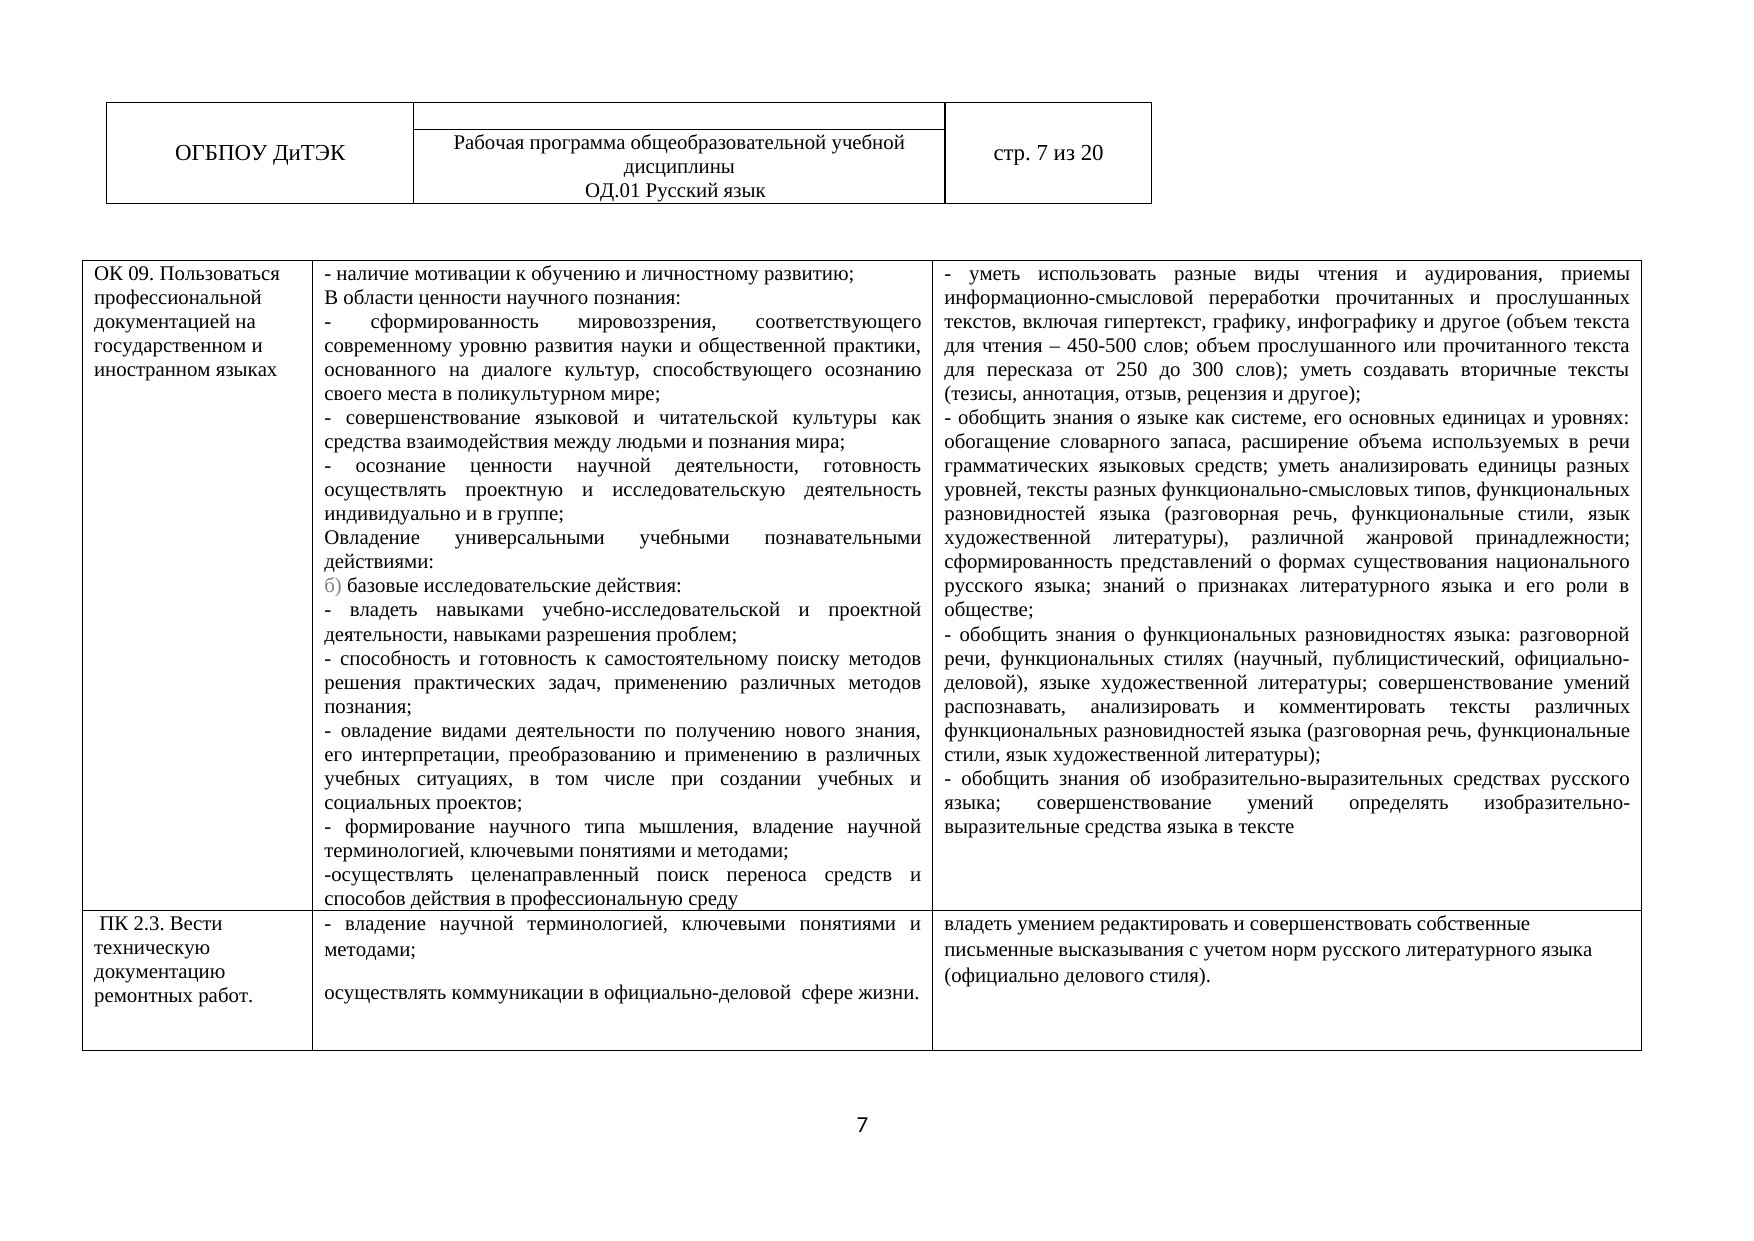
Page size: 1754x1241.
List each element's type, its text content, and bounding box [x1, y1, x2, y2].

table_cell владеть умением редактировать и совершенствовать собственные письменные высказывания с учетом норм русского литературного языка (официально делового стиля). [933, 911, 1641, 1050]
table_cell - наличие мотивации к обучению и личностному развитию; В области ценности научного познания: - сформированность мировоззрения, соответствующего современному уровню развития науки и общественной практики, основанного на диалоге культур, способствующего осознанию своего места в поликультурном мире; - совершенствование языковой и читательской культуры как средства взаимодействия между людьми и познания мира; - осознание ценности научной деятельности, готовность осуществлять проектную и исследовательскую деятельность индивидуально и в группе; Овладение универсальными учебными познавательными действиями: б) базовые исследовательские действия: - владеть навыками учебно-исследовательской и проектной деятельности, навыками разрешения проблем; - способность и готовность к самостоятельному поиску методов решения практических задач, применению различных методов познания; - овладение видами деятельности по получению нового знания, его интерпретации, преобразованию и применению в различных учебных ситуациях, в том числе при создании учебных и социальных проектов; - формирование научного типа мышления, владение научной терминологией, ключевыми понятиями и методами; -осуществлять целенаправленный поиск переноса средств и способов действия в профессиональную среду [313, 261, 932, 910]
table_cell ОК 09. Пользоваться профессиональной документацией на государственном и иностранном языках [83, 261, 312, 910]
table_cell - владение научной терминологией, ключевыми понятиями и методами; осуществлять коммуникации в официально-деловой сфере жизни. [313, 911, 932, 1050]
table_cell ПК 2.3. Вести техническую документацию ремонтных работ. [83, 911, 312, 1050]
table_cell - уметь использовать разные виды чтения и аудирования, приемы информационно-смысловой переработки прочитанных и прослушанных текстов, включая гипертекст, графику, инфографику и другое (объем текста для чтения – 450-500 слов; объем прослушанного или прочитанного текста для пересказа от 250 до 300 слов); уметь создавать вторичные тексты (тезисы, аннотация, отзыв, рецензия и другое); - обобщить знания о языке как системе, его основных единицах и уровнях: обогащение словарного запаса, расширение объема используемых в речи грамматических языковых средств; уметь анализировать единицы разных уровней, тексты разных функционально-смысловых типов, функциональных разновидностей языка (разговорная речь, функциональные стили, язык художественной литературы), различной жанровой принадлежности; сформированность представлений о формах существования национального русского языка; знаний о признаках литературного языка и его роли в обществе; - обобщить знания о функциональных разновидностях языка: разговорной речи, функциональных стилях (научный, публицистический, официально-деловой), языке художественной литературы; совершенствование умений распознавать, анализировать и комментировать тексты различных функциональных разновидностей языка (разговорная речь, функциональные стили, язык художественной литературы); - обобщить знания об изобразительно-выразительных средствах русского языка; совершенствование умений определять изобразительно-выразительные средства языка в тексте [933, 261, 1641, 910]
